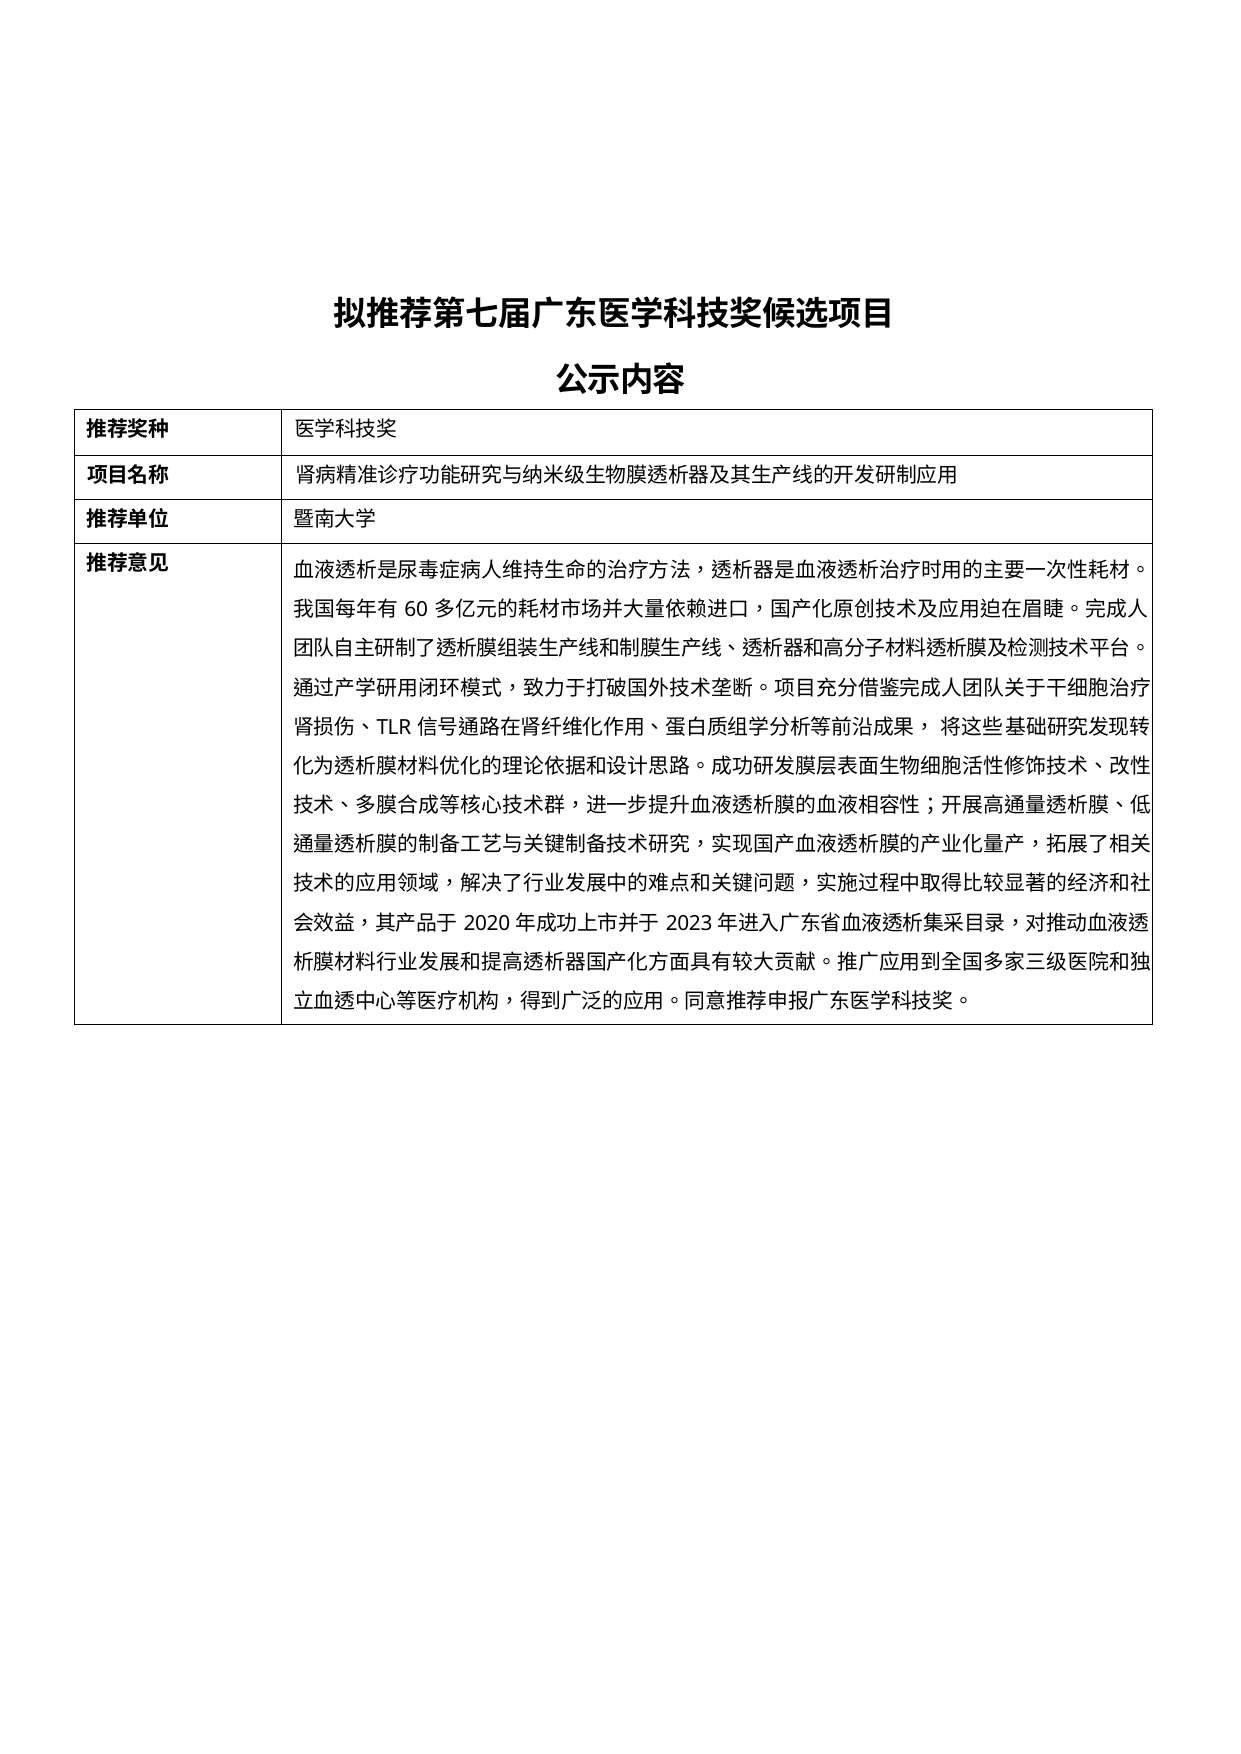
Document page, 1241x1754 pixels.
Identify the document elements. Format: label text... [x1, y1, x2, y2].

table_header 医学科技奖 [282, 410, 1152, 455]
table_cell 暨南大学 [282, 500, 1152, 543]
table_cell 肾病精准诊疗功能研究与纳米级生物膜透析器及其生产线的开发研制应用 [282, 456, 1152, 499]
table_header 推荐奖种 [75, 410, 281, 455]
table_cell 项目名称 [75, 456, 281, 499]
text 拟推荐第七届广东医学科技奖候选项目 [75, 292, 1153, 333]
table_cell 推荐单位 [75, 500, 281, 543]
table_cell 血液透析是尿毒症病人维持生命的治疗方法，透析器是血液透析治疗时用的主要一次性耗材。 我国每年有 60 多亿元的耗材市场并大量依赖进口，国产化原创技术及应用迫在眉睫。完成人 团队自主研制了透析膜组装生产线和制膜生产线、透析器和高分子材料透析膜及检测技术平台。 通过产学研用闭环模式，致力于打破国外技术垄断。项目充分借鉴完成人团队关于干细胞治疗 肾损伤、TLR 信号通路在肾纤维化作用、蛋白质组学分析等前沿成果， 将这些基础研究发现转 化为透析膜材料优化的理论依据和设计思路。成功研发膜层表面生物细胞活性修饰技术、改性 技术、多膜合成等核心技术群，进一步提升血液透析膜的血液相容性；开展高通量透析膜、低 通量透析膜的制备工艺与关键制备技术研究，实现国产血液透析膜的产业化量产，拓展了相关 技术的应用领域，解决了行业发展中的难点和关键问题，实施过程中取得比较显著的经济和社 会效益，其产品于 2020 年成功上市并于 2023 年进入广东省血液透析集采目录，对推动血液透 析膜材料行业发展和提高透析器国产化方面具有较大贡献。推广应用到全国多家三级医院和独 立血透中心等医疗机构，得到广泛的应用。同意推荐申报广东医学科技奖。 [282, 544, 1152, 1023]
text 公示内容 [555, 359, 1153, 400]
table_cell 推荐意见 [75, 544, 281, 1023]
